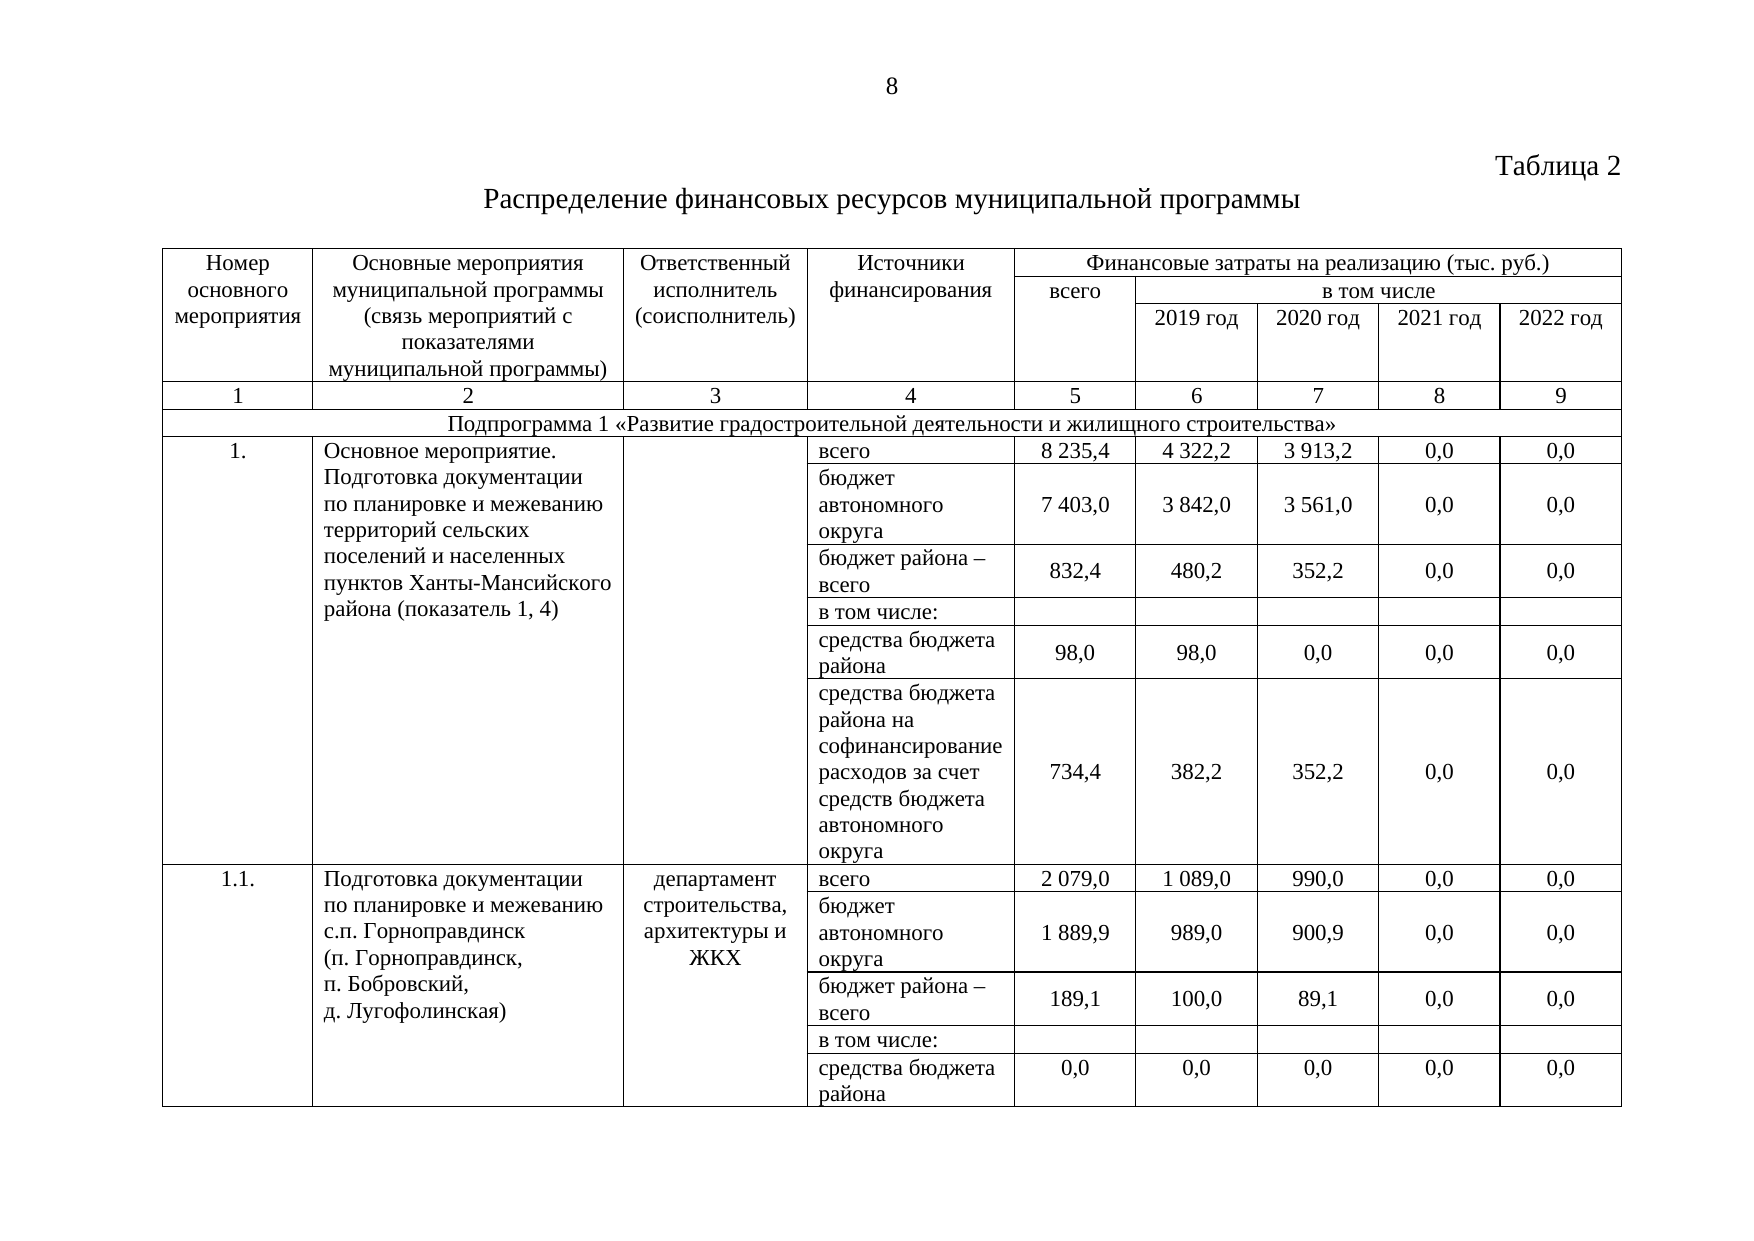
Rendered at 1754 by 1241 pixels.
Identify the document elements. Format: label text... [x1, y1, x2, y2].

table_cell 0,0 [1379, 437, 1499, 463]
table_cell всего [808, 437, 1014, 463]
table_cell 98,0 [1136, 626, 1257, 678]
table_cell 9 [1501, 382, 1621, 408]
table_cell бюджет района – всего [808, 545, 1014, 597]
table_cell 0,0 [1501, 1054, 1621, 1106]
table_cell [1501, 598, 1621, 624]
table_cell [1136, 1026, 1257, 1052]
table_cell [1379, 1026, 1499, 1052]
table_cell 832,4 [1015, 545, 1135, 597]
table_cell 100,0 [1136, 973, 1257, 1025]
table_cell 3 842,0 [1136, 464, 1257, 543]
table_cell 3 [624, 382, 807, 408]
table_cell [624, 437, 807, 864]
table_cell 0,0 [1501, 545, 1621, 597]
table_cell 0,0 [1379, 679, 1499, 864]
table_cell всего [1015, 277, 1135, 381]
table_cell 7 403,0 [1015, 464, 1135, 543]
table_cell 6 [1136, 382, 1257, 408]
table_cell 0,0 [1015, 1054, 1135, 1106]
table_cell 3 913,2 [1258, 437, 1378, 463]
table_cell 1 [163, 382, 312, 408]
text Распределение финансовых ресурсов муниципальной программы [162, 181, 1621, 215]
table_cell средства бюджета района [808, 626, 1014, 678]
table_cell 352,2 [1258, 679, 1378, 864]
table_cell 989,0 [1136, 892, 1257, 971]
table_cell 0,0 [1379, 892, 1499, 971]
table_cell 0,0 [1379, 464, 1499, 543]
table_cell в том числе: [808, 1026, 1014, 1052]
table_cell [1379, 598, 1499, 624]
table_cell [1015, 598, 1135, 624]
table_header Ответственный исполнитель (соисполнитель) [624, 249, 807, 381]
table_cell [1501, 1026, 1621, 1052]
table_header Источники финансирования [808, 249, 1014, 381]
table_cell бюджет автономного округа [808, 464, 1014, 543]
table_cell 4 [808, 382, 1014, 408]
table_cell 7 [1258, 382, 1378, 408]
table_cell 0,0 [1379, 1054, 1499, 1106]
text Таблица 2 [162, 148, 1621, 181]
table_cell 189,1 [1015, 973, 1135, 1025]
table_cell [1258, 598, 1378, 624]
table_cell 2 079,0 [1015, 865, 1135, 891]
table_cell 990,0 [1258, 865, 1378, 891]
table_cell 1.1. [163, 865, 312, 1106]
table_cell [624, 865, 807, 1106]
table_header Основные мероприятия муниципальной программы (связь мероприятий с показателями муниципальной программы) [313, 249, 623, 381]
table_header Номер основного мероприятия [163, 249, 312, 381]
table_cell в том числе: [808, 598, 1014, 624]
table_cell 2019 год [1136, 304, 1257, 381]
table_cell средства бюджета района [808, 1054, 1014, 1106]
table_header Финансовые затраты на реализацию (тыс. руб.) [1015, 249, 1621, 276]
table_cell 98,0 [1015, 626, 1135, 678]
table_cell 0,0 [1501, 865, 1621, 891]
table_cell 4 322,2 [1136, 437, 1257, 463]
table_cell 0,0 [1379, 865, 1499, 891]
table_cell 0,0 [1379, 545, 1499, 597]
table_cell 0,0 [1501, 626, 1621, 678]
table_cell 0,0 [1501, 679, 1621, 864]
table_cell 1 889,9 [1015, 892, 1135, 971]
table_cell средства бюджета района на софинансирование расходов за счет средств бюджета автономного округа [808, 679, 1014, 864]
table_cell 8 235,4 [1015, 437, 1135, 463]
table_cell 382,2 [1136, 679, 1257, 864]
table_cell 89,1 [1258, 973, 1378, 1025]
table_cell Основное мероприятие. Подготовка документации по планировке и межеванию территорий сельских поселений и населенных пунктов Ханты-Мансийского района (показатель 1, 4) [313, 437, 623, 864]
table_cell 0,0 [1379, 973, 1499, 1025]
table_cell 0,0 [1136, 1054, 1257, 1106]
table_cell 0,0 [1501, 892, 1621, 971]
table_cell 352,2 [1258, 545, 1378, 597]
table_cell [1136, 598, 1257, 624]
table_cell бюджет района – всего [808, 973, 1014, 1025]
table_cell в том числе [1136, 277, 1621, 303]
table_cell Подпрограмма 1 «Развитие градостроительной деятельности и жилищного строительства» [163, 410, 1621, 436]
table_cell 2020 год [1258, 304, 1378, 381]
table_cell 5 [1015, 382, 1135, 408]
table_cell 0,0 [1501, 437, 1621, 463]
table_cell [1015, 1026, 1135, 1052]
table_cell 900,9 [1258, 892, 1378, 971]
table_cell [1258, 1026, 1378, 1052]
table_cell 3 561,0 [1258, 464, 1378, 543]
table_cell 0,0 [1258, 1054, 1378, 1106]
table_cell 2021 год [1379, 304, 1499, 381]
table_cell всего [808, 865, 1014, 891]
table_cell бюджет автономного округа [808, 892, 1014, 971]
table_cell 2 [313, 382, 623, 408]
table_cell 0,0 [1258, 626, 1378, 678]
table_cell 1. [163, 437, 312, 864]
table_cell 1 089,0 [1136, 865, 1257, 891]
table_cell Подготовка документации по планировке и межеванию с.п. Горноправдинск (п. Горноправдинск, п. Бобровский, д. Лугофолинская) [313, 865, 623, 1106]
table_cell 8 [1379, 382, 1499, 408]
table_cell 480,2 [1136, 545, 1257, 597]
table_cell 2022 год [1501, 304, 1621, 381]
table_cell 734,4 [1015, 679, 1135, 864]
table_cell 0,0 [1379, 626, 1499, 678]
table_cell 0,0 [1501, 973, 1621, 1025]
table_cell 0,0 [1501, 464, 1621, 543]
